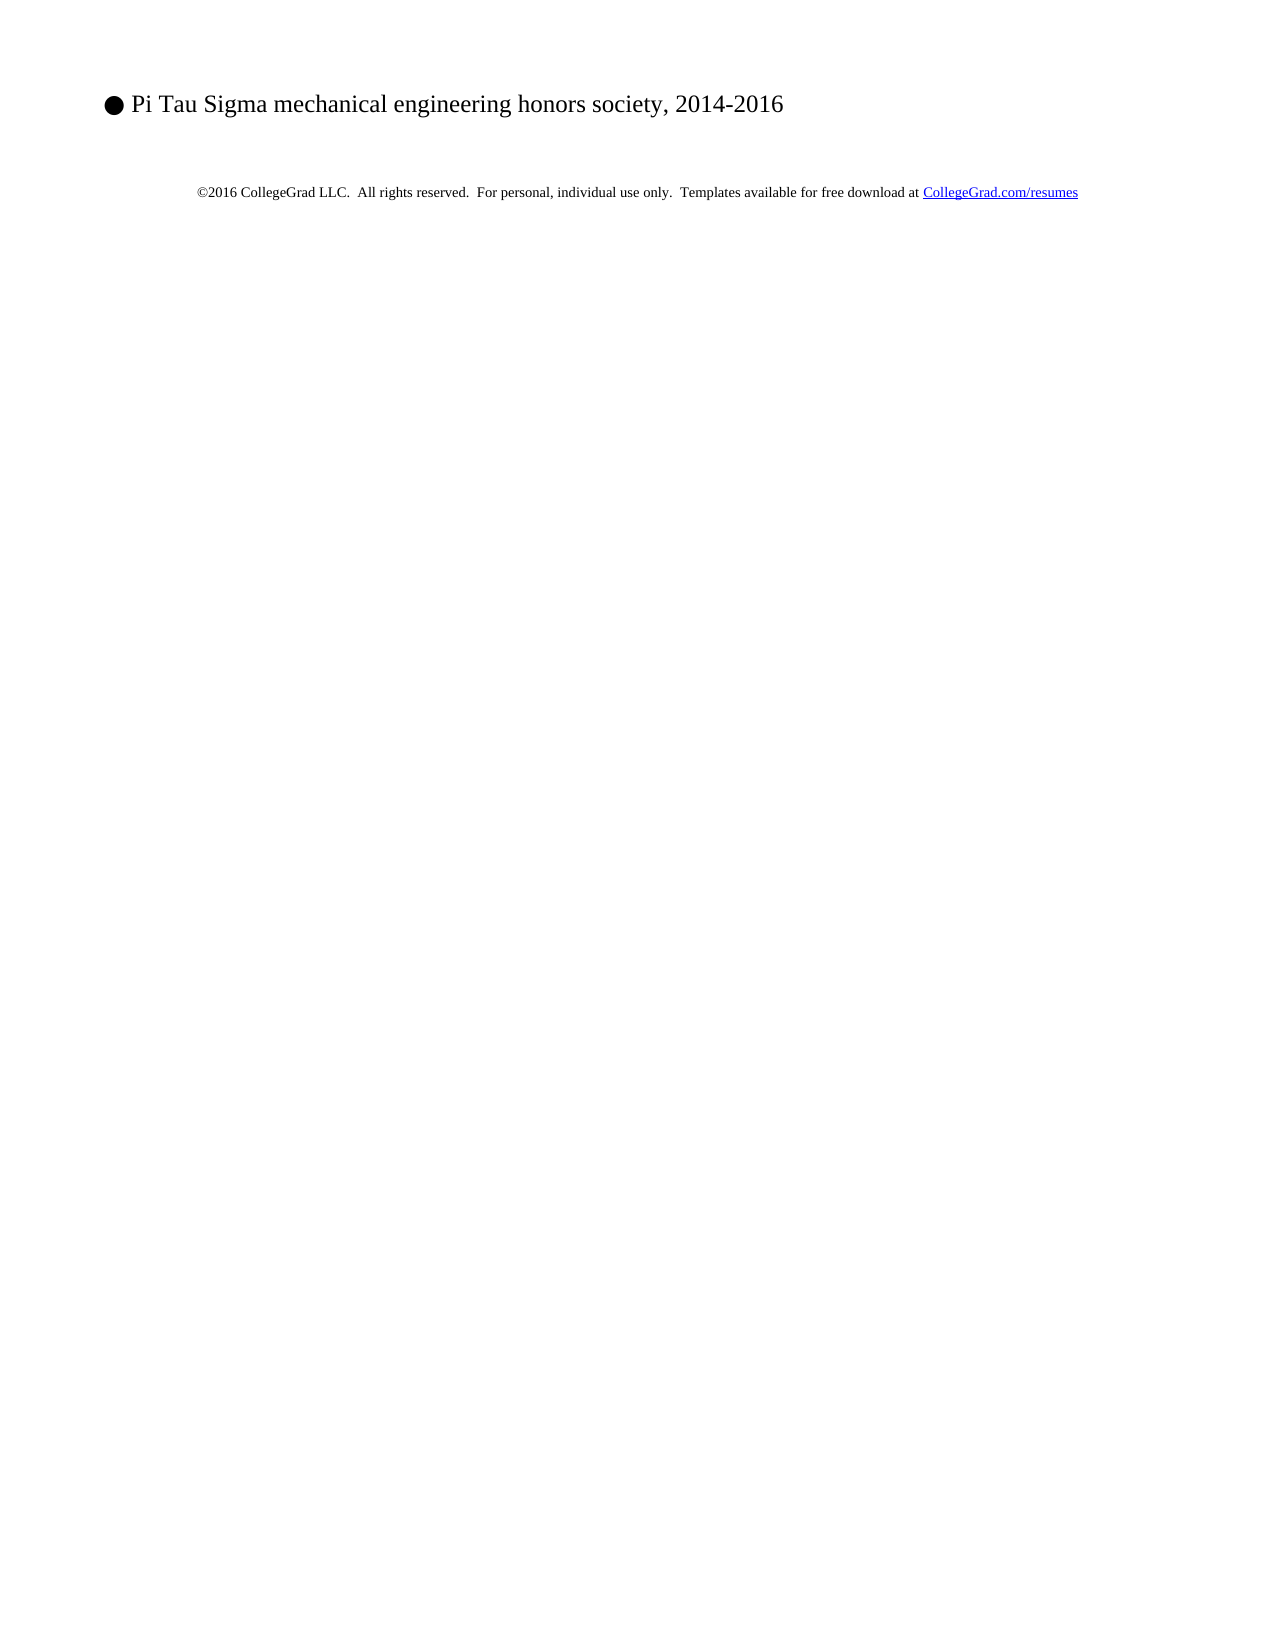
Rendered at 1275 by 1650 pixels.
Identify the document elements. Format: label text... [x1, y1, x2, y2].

text ©2016 CollegeGrad LLC. All rights reserved. For personal, individual use only. Templates available for free download at CollegeGrad.com/resumes [75, 184, 1200, 201]
list Pi Tau Sigma mechanical engineering honors society, 2014-2016 [103, 75, 1237, 126]
